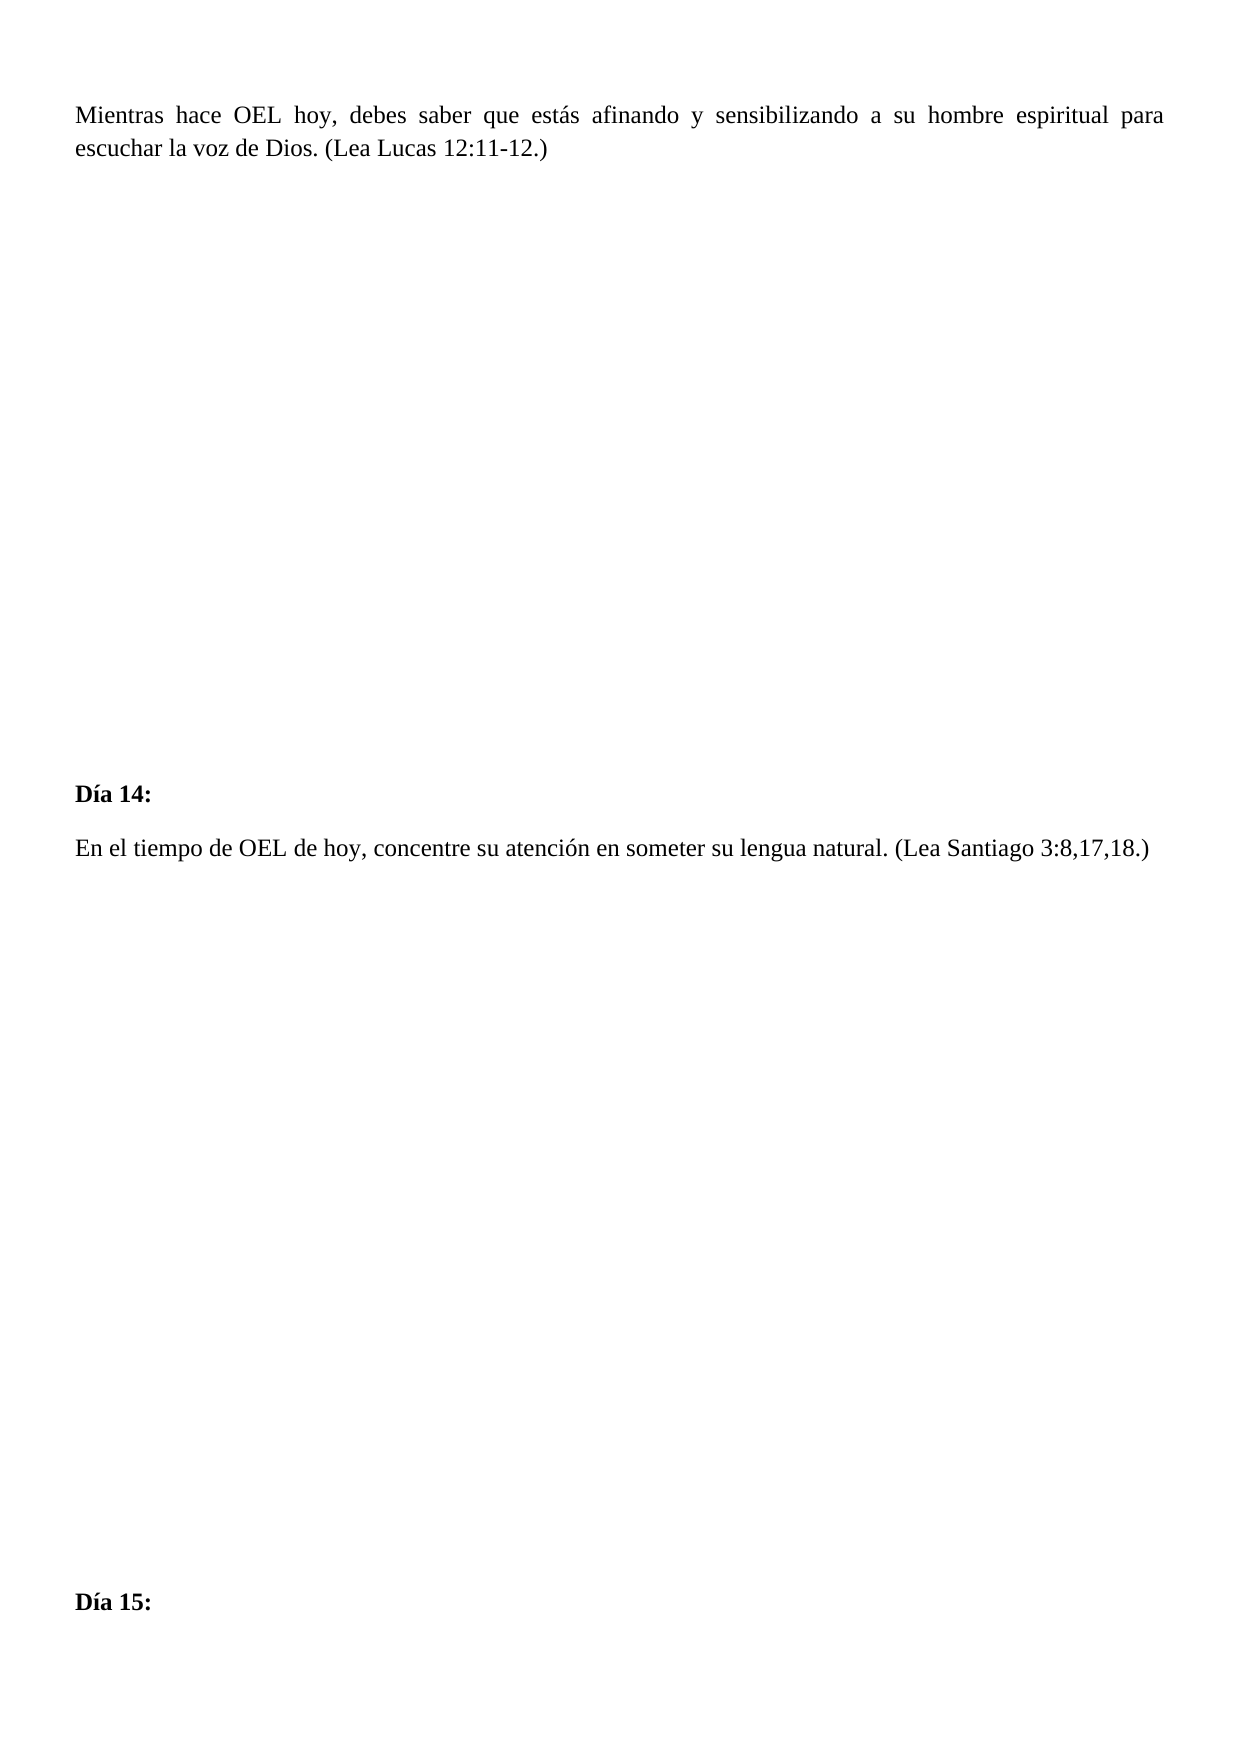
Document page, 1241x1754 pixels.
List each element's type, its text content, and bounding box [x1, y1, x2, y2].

text Día 15: [75, 1587, 1165, 1616]
text En el tiempo de OEL de hoy, concentre su atención en someter su lengua natural. (Lea Santiago 3:8,17,18.) [75, 833, 1165, 862]
text Día 14: [75, 779, 1165, 808]
text Mientras hace OEL hoy, debes saber que estás afinando y sensibilizando a su hombre espiritual para escuchar la voz de Dios. (Lea Lucas 12:11-12.) [75, 100, 1165, 162]
